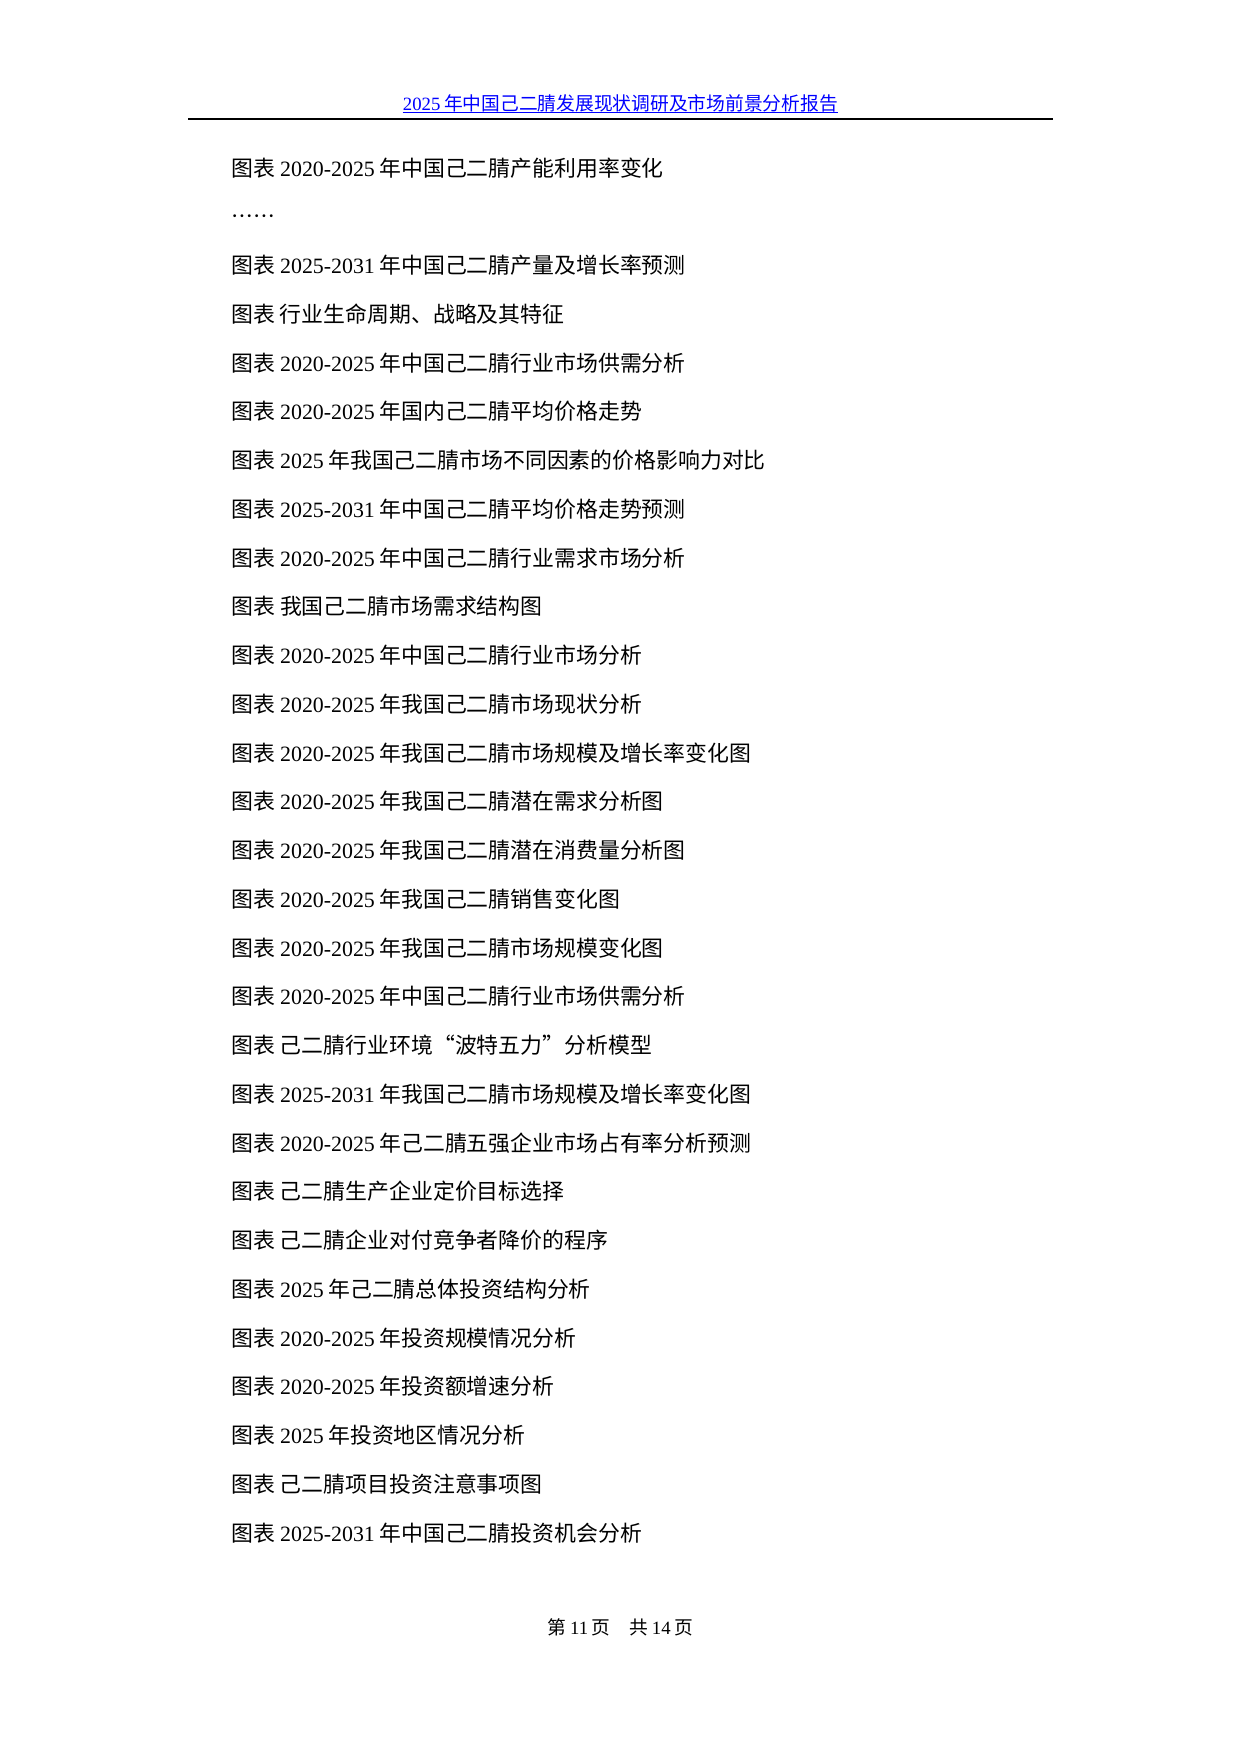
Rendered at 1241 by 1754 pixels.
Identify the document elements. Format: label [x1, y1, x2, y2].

text [187, 150, 1053, 1548]
